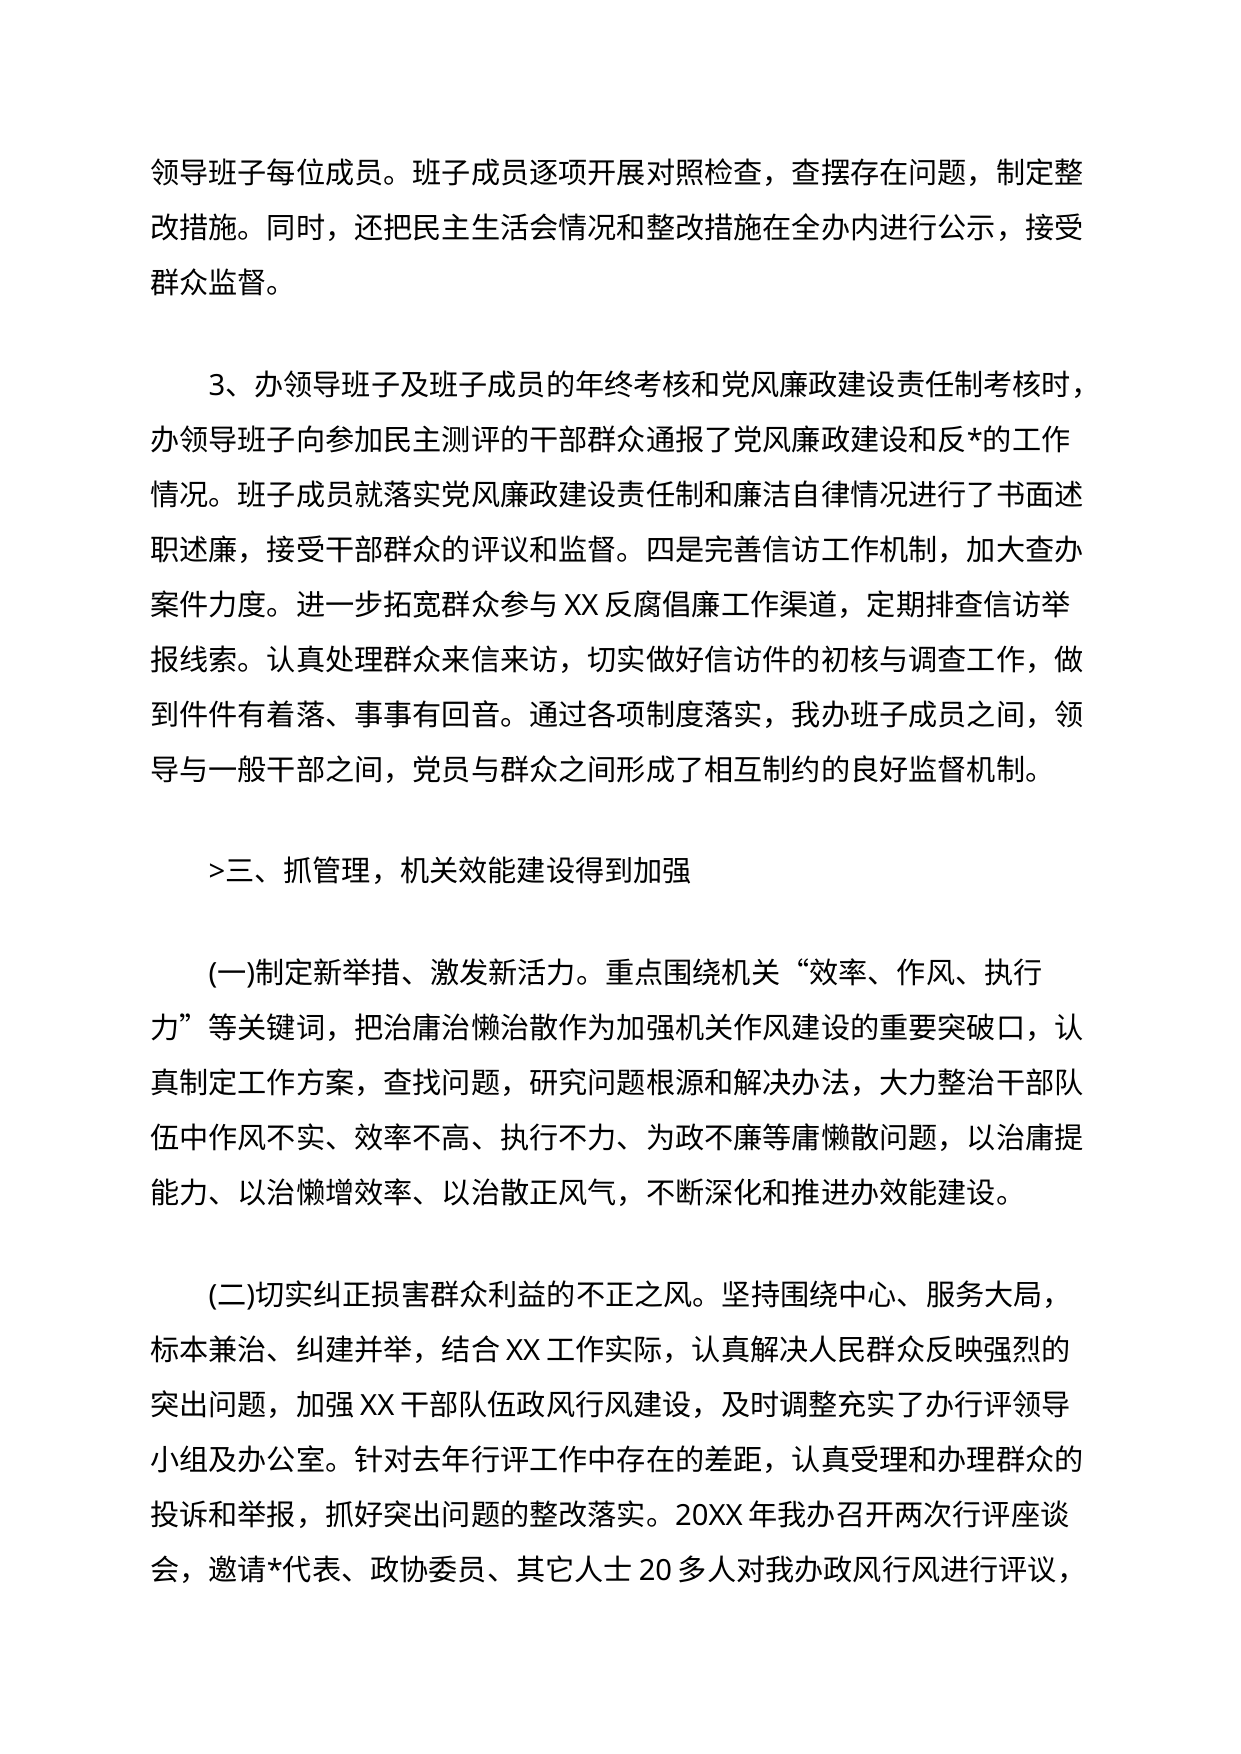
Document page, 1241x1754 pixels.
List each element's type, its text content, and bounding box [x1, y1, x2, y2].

text >三、抓管理，机关效能建设得到加强 [150, 848, 1090, 890]
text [150, 150, 1090, 302]
text (一)制定新举措、激发新活力。重点围绕机关“效率、作风、执行力”等关键词，把治庸治懒治散作为加强机关作风建设的重要突破口，认真制定工作方案，查找问题，研究问题根源和解决办法，大力整治干部队伍中作风不实、效率不高、执行不力、为政不廉等庸懒散问题，以治庸提能力、以治懒增效率、以治散正风气，不断深化和推进办效能建设。 [150, 950, 1090, 1212]
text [150, 1271, 1090, 1589]
text 3、办领导班子及班子成员的年终考核和党风廉政建设责任制考核时，办领导班子向参加民主测评的干部群众通报了党风廉政建设和反*的工作情况。班子成员就落实党风廉政建设责任制和廉洁自律情况进行了书面述职述廉，接受干部群众的评议和监督。四是完善信访工作机制，加大查办案件力度。进一步拓宽群众参与XX反腐倡廉工作渠道，定期排查信访举报线索。认真处理群众来信来访，切实做好信访件的初核与调查工作，做到件件有着落、事事有回音。通过各项制度落实，我办班子成员之间，领导与一般干部之间，党员与群众之间形成了相互制约的良好监督机制。 [150, 362, 1090, 788]
